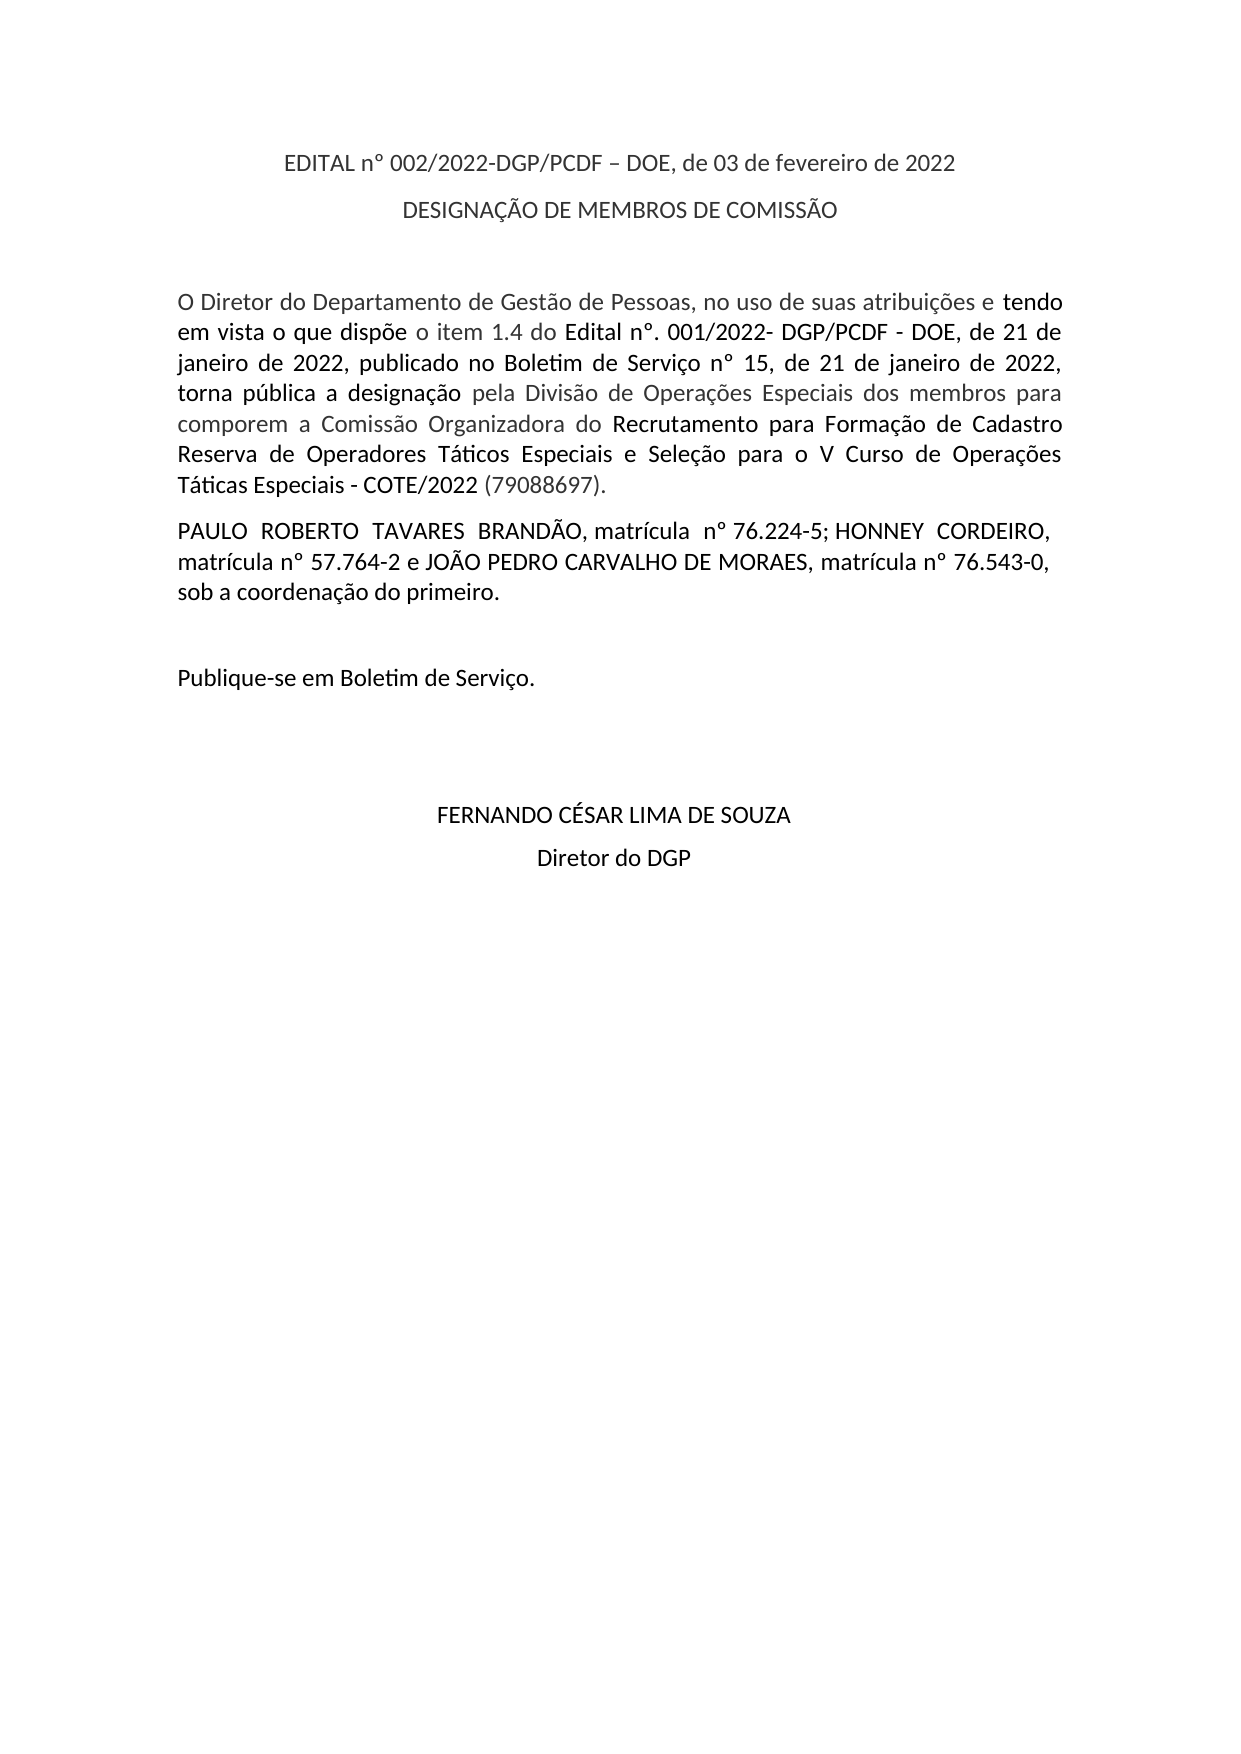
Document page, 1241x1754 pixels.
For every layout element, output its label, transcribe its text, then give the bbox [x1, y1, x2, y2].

text Diretor do DGP [177, 842, 1051, 873]
text O Diretor do Departamento de Gestão de Pessoas, no uso de suas atribuições e tendo em vista o que dispõe o item 1.4 do Edital nº. 001/2022- DGP/PCDF - DOE, de 21 de janeiro de 2022, publicado no Boletim de Serviço nº 15, de 21 de janeiro de 2022, torna pública a designação pela Divisão de Operações Especiais dos membros para comporem a Comissão Organizadora do Recrutamento para Formação de Cadastro Reserva de Operadores Táticos Especiais e Seleção para o V Curso de Operações Táticas Especiais - COTE/2022 (79088697). [177, 286, 1063, 500]
text PAULO ROBERTO TAVARES BRANDÃO, matrícula nº 76.224-5; HONNEY CORDEIRO, matrícula nº 57.764-2 e JOÃO PEDRO CARVALHO DE MORAES, matrícula nº 76.543-0, sob a coordenação do primeiro. [177, 515, 1051, 607]
text Publique-se em Boletim de Serviço. [177, 662, 1051, 693]
text DESIGNAÇÃO DE MEMBROS DE COMISSÃO [177, 194, 1063, 224]
text FERNANDO CÉSAR LIMA DE SOUZA [177, 799, 1051, 830]
text EDITAL nº 002/2022-DGP/PCDF – DOE, de 03 de fevereiro de 2022 [177, 148, 1063, 178]
